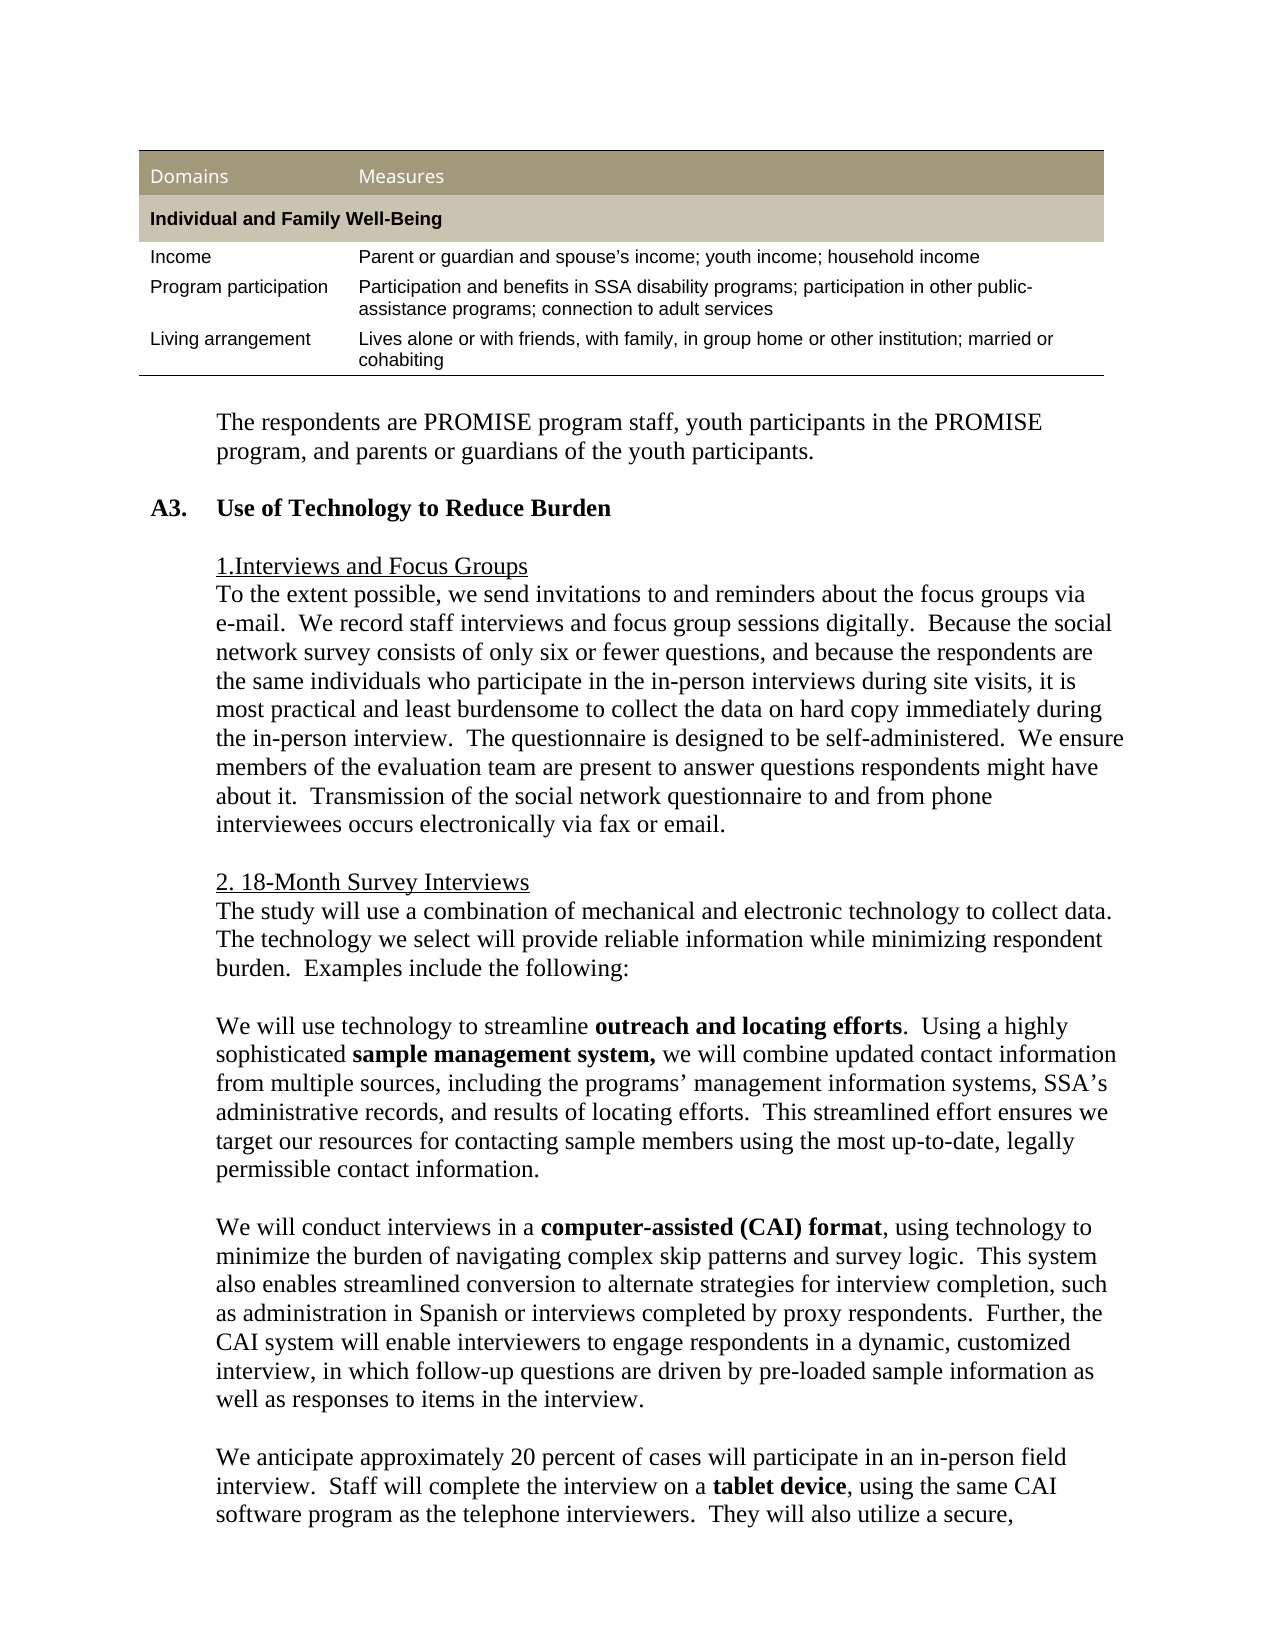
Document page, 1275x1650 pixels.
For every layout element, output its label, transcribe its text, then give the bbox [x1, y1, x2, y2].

table_cell Individual and Family Well-Being [139, 195, 1104, 242]
text The study will use a combination of mechanical and electronic technology to collect data. The technology we select will provide reliable information while minimizing respondent burden. Examples include the following: [216, 896, 1125, 982]
text We will use technology to streamline outreach and locating efforts. Using a highly sophisticated sample management system, we will combine updated contact information from multiple sources, including the programs’ management information systems, SSA’s administrative records, and results of locating efforts. This streamlined effort ensures we target our resources for contacting sample members using the most up-to-date, legally permissible contact information. [216, 1011, 1125, 1183]
table_header Domains [139, 151, 347, 195]
table_cell Lives alone or with friends, with family, in group home or other institution; married or cohabiting [347, 323, 1104, 375]
subtitle A3. Use of Technology to Reduce Burden [150, 493, 1125, 522]
table_header Measures [347, 151, 1104, 195]
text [216, 1442, 1125, 1528]
text The respondents are PROMISE program staff, youth participants in the PROMISE program, and parents or guardians of the youth participants. [216, 407, 1125, 464]
text We will conduct interviews in a computer-assisted (CAI) format, using technology to minimize the burden of navigating complex skip patterns and survey logic. This system also enables streamlined conversion to alternate strategies for interview completion, such as administration in Spanish or interviews completed by proxy respondents. Further, the CAI system will enable interviewers to engage respondents in a dynamic, customized interview, in which follow-up questions are driven by pre-loaded sample information as well as responses to items in the interview. [216, 1212, 1125, 1413]
table_cell Living arrangement [139, 323, 347, 375]
table_cell Parent or guardian and spouse’s income; youth income; household income [347, 242, 1104, 272]
table_cell Program participation [139, 272, 347, 323]
text 1.Interviews and Focus Groups [150, 551, 1125, 579]
table_cell Income [139, 242, 347, 272]
text 2. 18-Month Survey Interviews [150, 867, 1125, 896]
table_cell Participation and benefits in SSA disability programs; participation in other public- assistance programs; connection to adult services [347, 272, 1104, 323]
text To the extent possible, we send invitations to and reminders about the focus groups via e-mail. We record staff interviews and focus group sessions digitally. Because the social network survey consists of only six or fewer questions, and because the respondents are the same individuals who participate in the in-person interviews during site visits, it is most practical and least burdensome to collect the data on hard copy immediately during the in-person interview. The questionnaire is designed to be self-administered. We ensure members of the evaluation team are present to answer questions respondents might have about it. Transmission of the social network questionnaire to and from phone interviewees occurs electronically via fax or email. [216, 579, 1125, 838]
